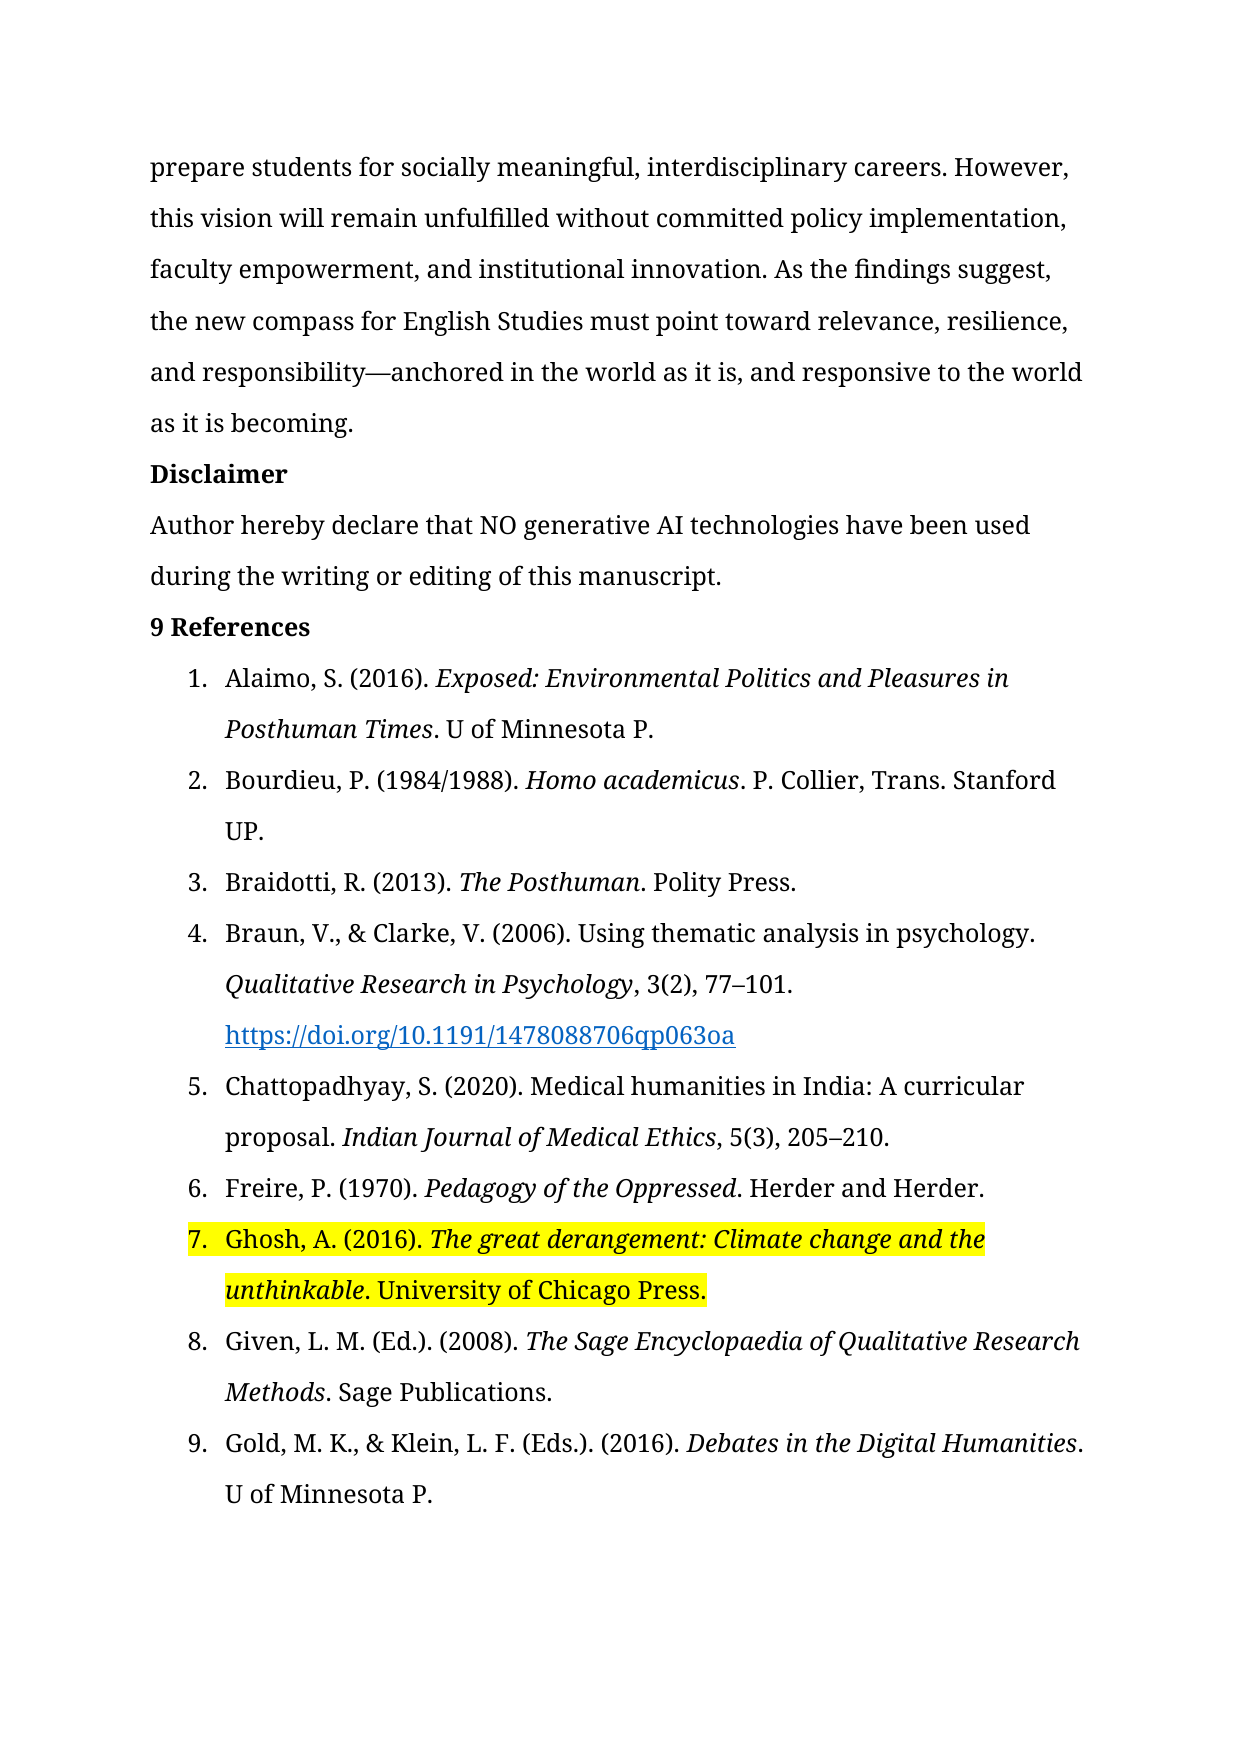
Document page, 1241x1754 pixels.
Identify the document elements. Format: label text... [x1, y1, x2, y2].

text 9 References [150, 609, 1090, 643]
list Given, L. M. (Ed.). (2008). The Sage Encyclopaedia of Qualitative Research Methods. Sage Publications. [187, 1324, 1090, 1409]
list Freire, P. (1970). Pedagogy of the Oppressed. Herder and Herder. [187, 1171, 1090, 1205]
text Author hereby declare that NO generative AI technologies have been used during the writing or editing of this manuscript. [150, 507, 1090, 592]
list Alaimo, S. (2016). Exposed: Environmental Politics and Pleasures in Posthuman Times. U of Minnesota P. [187, 660, 1090, 746]
list Gold, M. K., & Klein, L. F. (Eds.). (2016). Debates in the Digital Humanities. U of Minnesota P. [187, 1426, 1090, 1511]
list Chattopadhyay, S. (2020). Medical humanities in India: A curricular proposal. Indian Journal of Medical Ethics, 5(3), 205–210. [187, 1069, 1090, 1154]
list Braidotti, R. (2013). The Posthuman. Polity Press. [187, 864, 1090, 899]
text Disclaimer [150, 456, 1090, 490]
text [150, 150, 1090, 439]
list Braun, V., & Clarke, V. (2006). Using thematic analysis in psychology. Qualitative Research in Psychology, 3(2), 77–101. https://doi.org/10.1191/1478088706qp063oa [187, 916, 1090, 1052]
list Bourdieu, P. (1984/1988). Homo academicus. P. Collier, Trans. Stanford UP. [187, 762, 1090, 848]
list Ghosh, A. (2016). The great derangement: Climate change and the unthinkable. University of Chicago Press. [187, 1222, 1090, 1307]
